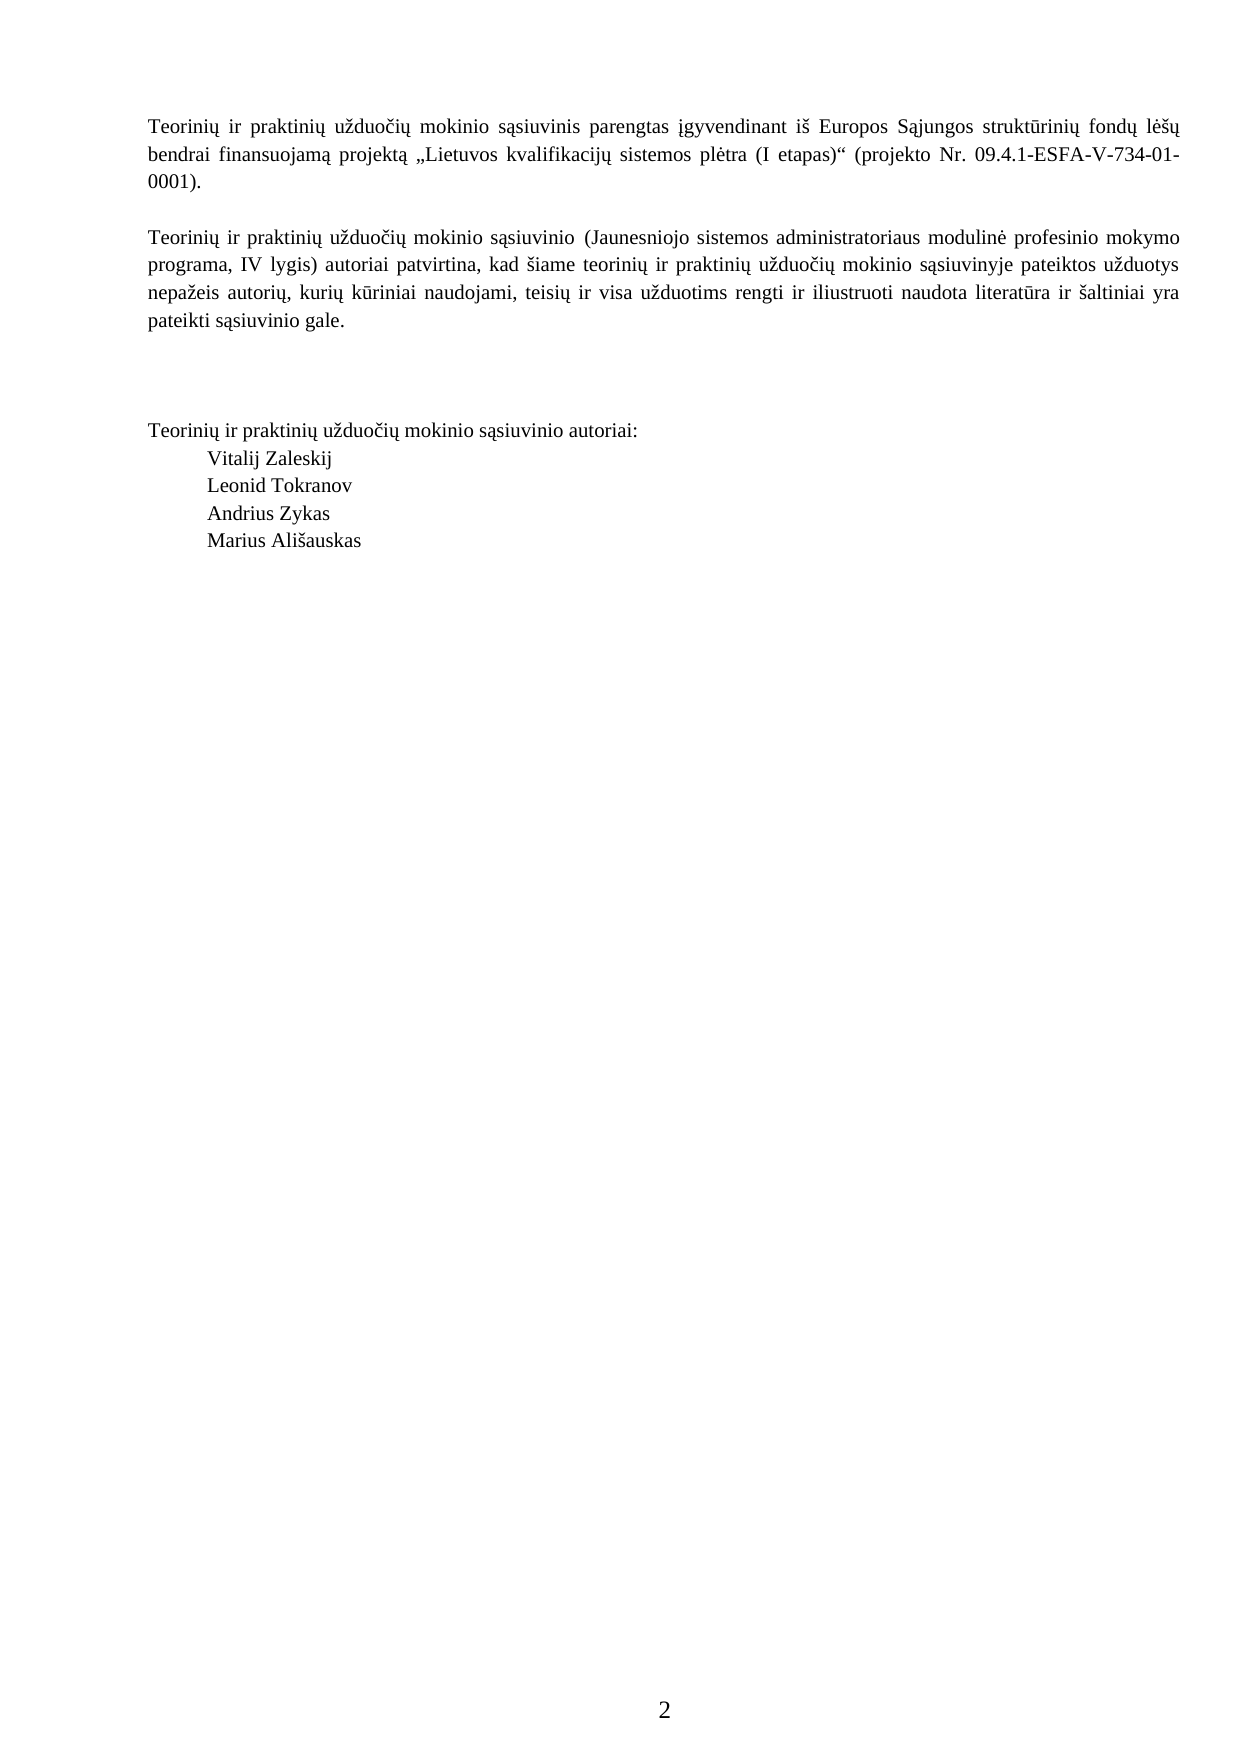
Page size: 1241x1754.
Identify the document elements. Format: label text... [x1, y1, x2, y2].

text Andrius Zykas [207, 501, 1181, 525]
text Teorinių ir praktinių užduočių mokinio sąsiuvinio (Jaunesniojo sistemos administratoriaus modulinė profesinio mokymo programa, IV lygis) autoriai patvirtina, kad šiame teorinių ir praktinių užduočių mokinio sąsiuvinyje pateiktos užduotys nepažeis autorių, kurių kūriniai naudojami, teisių ir visa užduotims rengti ir iliustruoti naudota literatūra ir šaltiniai yra pateikti sąsiuvinio gale. [148, 225, 1181, 332]
text Vitalij Zaleskij [207, 446, 1181, 469]
text Leonid Tokranov [207, 473, 1181, 497]
text Teorinių ir praktinių užduočių mokinio sąsiuvinis parengtas įgyvendinant iš Europos Sąjungos struktūrinių fondų lėšų bendrai finansuojamą projektą „Lietuvos kvalifikacijų sistemos plėtra (I etapas)“ (projekto Nr. 09.4.1-ESFA-V-734-01-0001). [148, 114, 1181, 193]
text Teorinių ir praktinių užduočių mokinio sąsiuvinio autoriai: [148, 418, 1181, 442]
text Marius Ališauskas [207, 528, 1181, 552]
